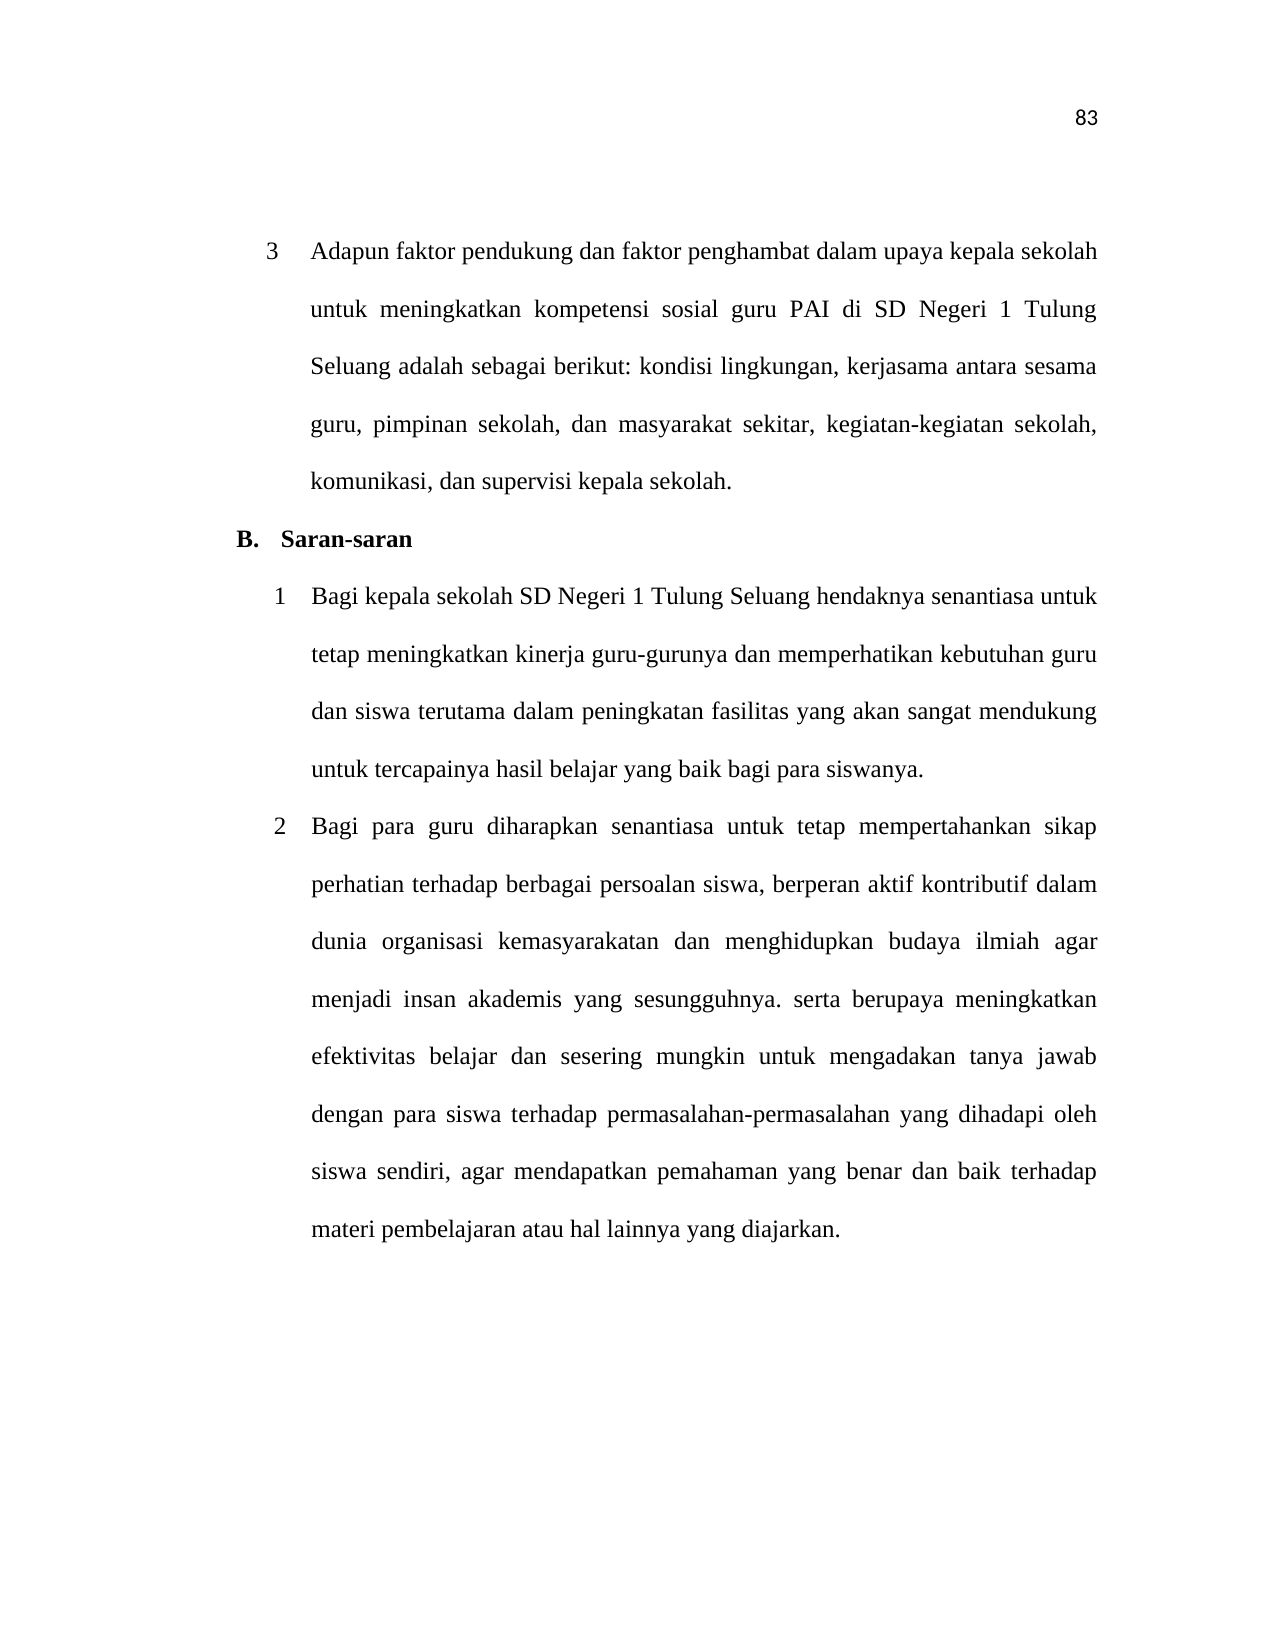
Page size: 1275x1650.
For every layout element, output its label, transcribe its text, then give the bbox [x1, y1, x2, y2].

list Adapun faktor pendukung dan faktor penghambat dalam upaya kepala sekolah untuk meningkatkan kompetensi sosial guru PAI di SD Negeri 1 Tulung Seluang adalah sebagai berikut: kondisi lingkungan, kerjasama antara sesama guru, pimpinan sekolah, dan masyarakat sekitar, kegiatan-kegiatan sekolah, komunikasi, dan supervisi kepala sekolah. [266, 236, 1098, 495]
list Saran-saran [236, 524, 1098, 552]
list Bagi kepala sekolah SD Negeri 1 Tulung Seluang hendaknya senantiasa untuk tetap meningkatkan kinerja guru-gurunya dan memperhatikan kebutuhan guru dan siswa terutama dalam peningkatan fasilitas yang akan sangat mendukung untuk tercapainya hasil belajar yang baik bagi para siswanya. [274, 581, 1098, 782]
list Bagi para guru diharapkan senantiasa untuk tetap mempertahankan sikap perhatian terhadap berbagai persoalan siswa, berperan aktif kontributif dalam dunia organisasi kemasyarakatan dan menghidupkan budaya ilmiah agar menjadi insan akademis yang sesungguhnya. serta berupaya meningkatkan efektivitas belajar dan sesering mungkin untuk mengadakan tanya jawab dengan para siswa terhadap permasalahan-permasalahan yang dihadapi oleh siswa sendiri, agar mendapatkan pemahaman yang benar dan baik terhadap materi pembelajaran atau hal lainnya yang diajarkan. [274, 811, 1098, 1242]
